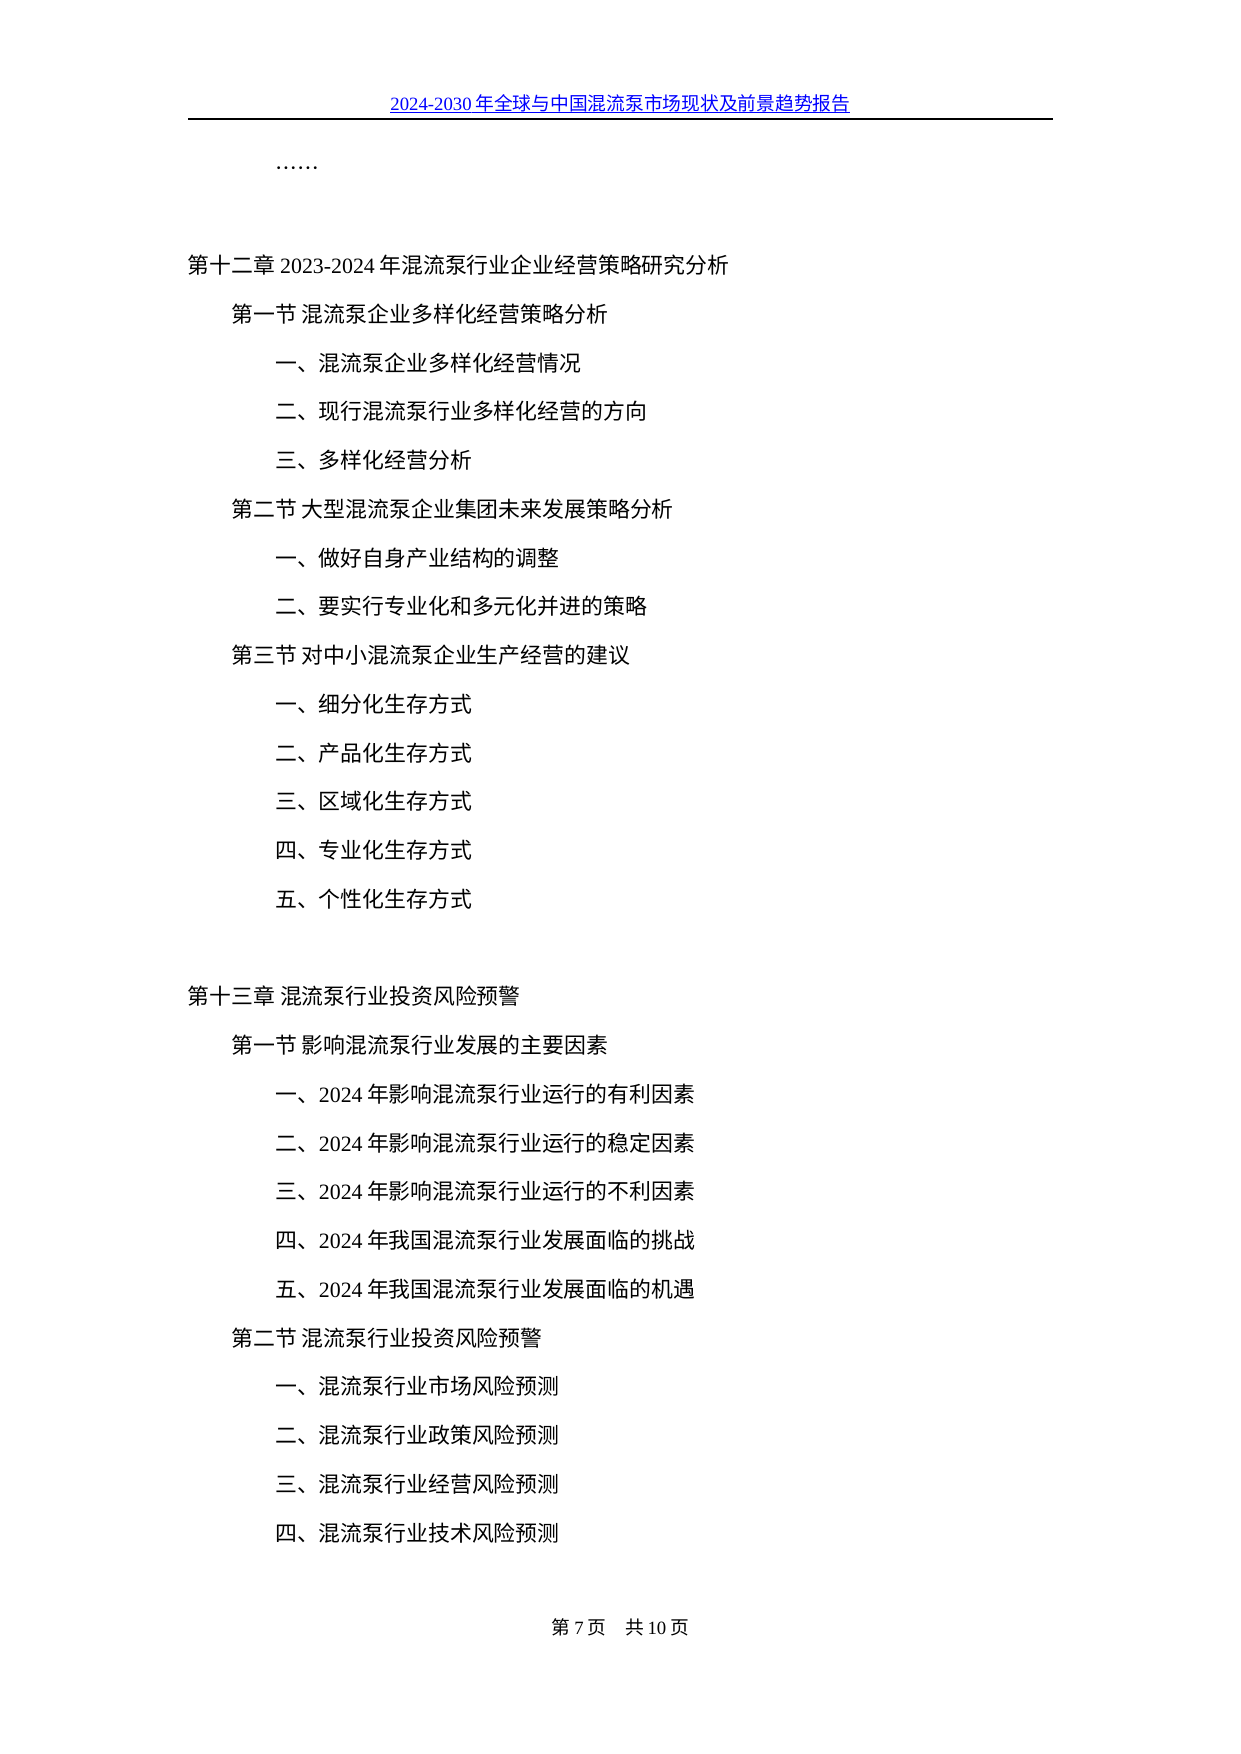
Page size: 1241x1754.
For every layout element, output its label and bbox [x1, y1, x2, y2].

text [187, 150, 1053, 1548]
